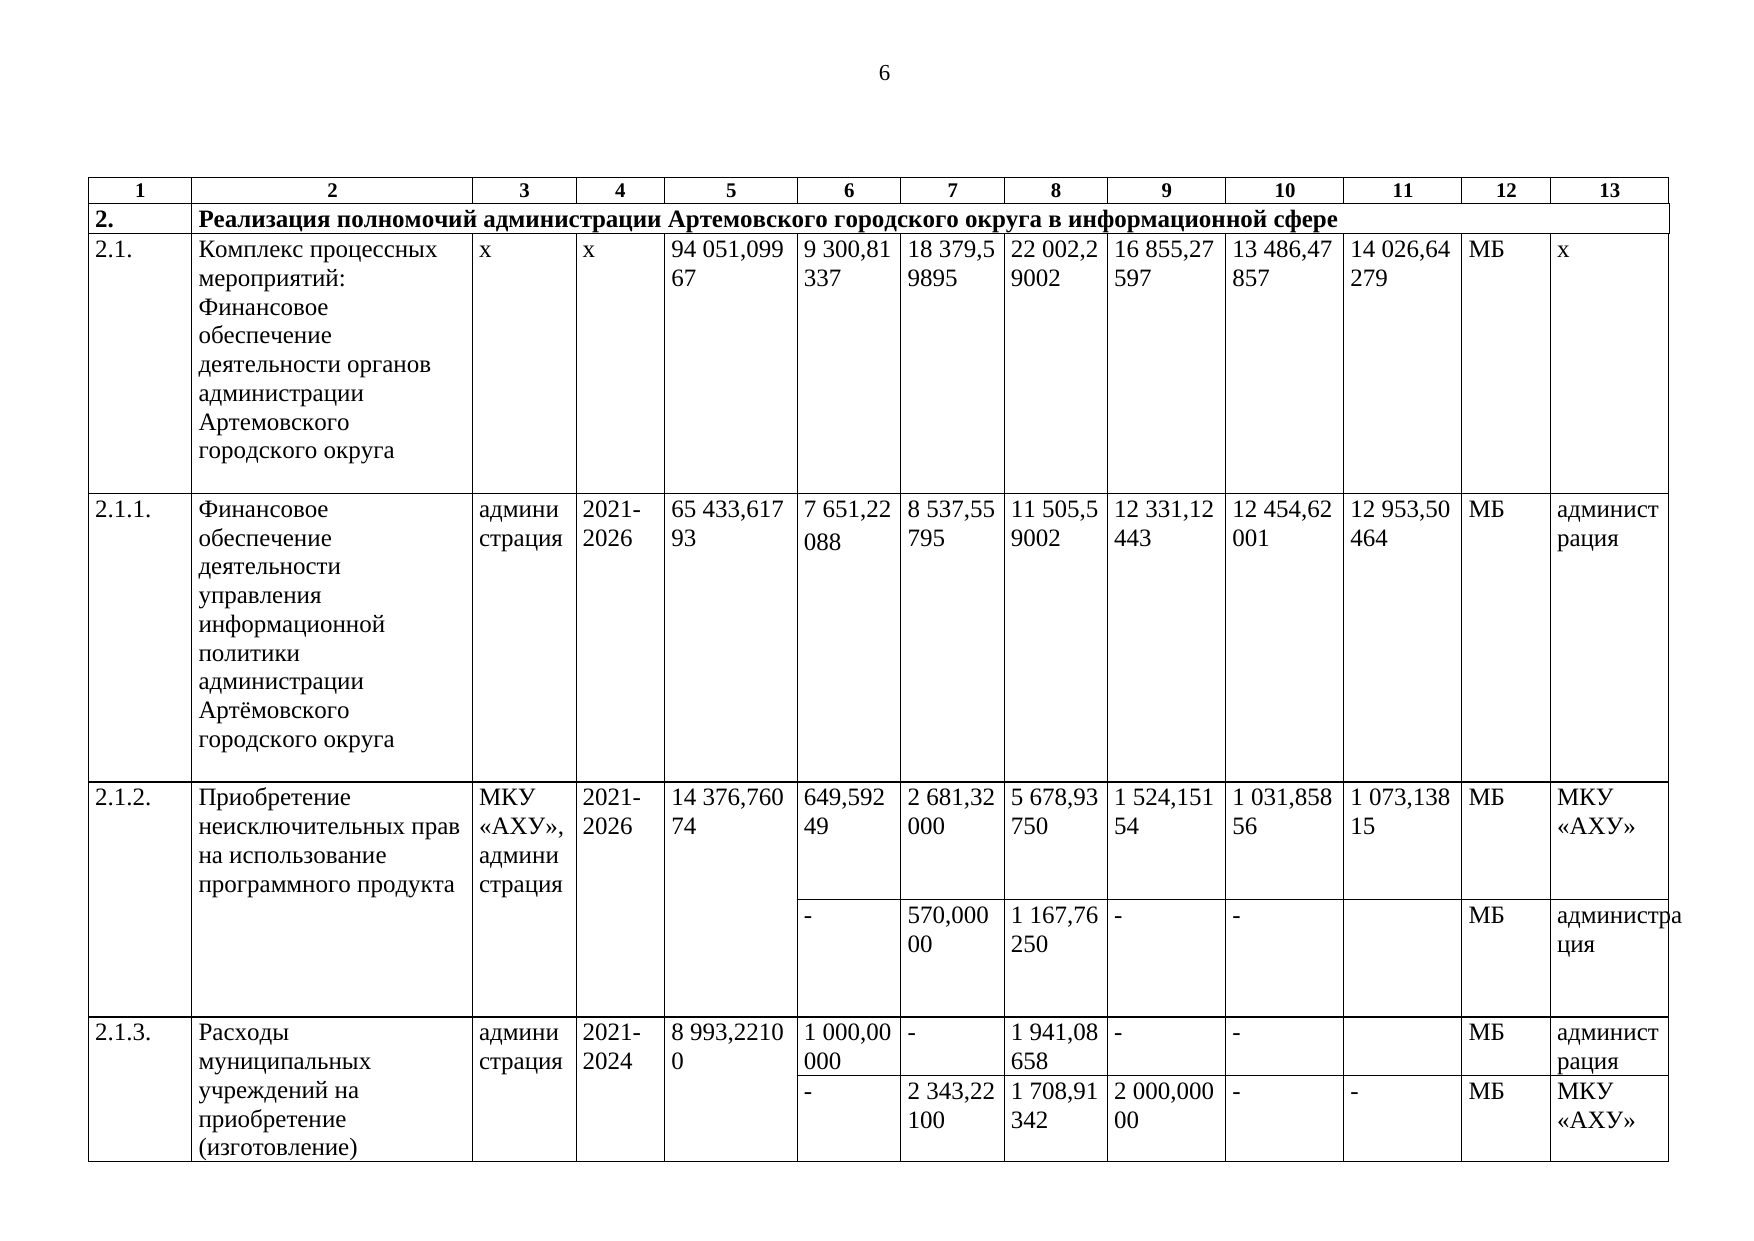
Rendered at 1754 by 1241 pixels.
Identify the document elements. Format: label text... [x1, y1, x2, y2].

table_header 8 [1005, 178, 1107, 203]
table_header 3 [473, 178, 576, 203]
table_header 5 [665, 178, 797, 203]
table_cell администрация [473, 1018, 576, 1161]
table_cell 649,59249 [798, 783, 900, 899]
table_cell 2021-2026 [577, 783, 664, 1016]
table_cell 12 454,62001 [1226, 494, 1343, 781]
table_cell Комплекс процессных мероприятий: Финансовое обеспечение деятельности органов администрации Артемовского городского округа [192, 234, 472, 493]
table_cell 2021- 2026 [577, 494, 664, 781]
table_cell - [1344, 1076, 1461, 1161]
table_cell 2 681,32000 [901, 783, 1004, 899]
table_cell 2.1.1. [89, 494, 191, 781]
table_cell 8 993,22100 [665, 1018, 797, 1161]
table_header 1 [89, 178, 191, 203]
table_cell 12 331,12443 [1108, 494, 1225, 781]
table_cell х [577, 234, 664, 493]
table_cell 5 678,93750 [1005, 783, 1107, 899]
table_cell 12 953,50464 [1344, 494, 1461, 781]
table_header 11 [1344, 178, 1461, 203]
table_cell х [473, 234, 576, 493]
table_cell 11 505,59002 [1005, 494, 1107, 781]
table_cell 1 941,08658 [1005, 1018, 1107, 1075]
table_cell - [798, 1076, 900, 1161]
table_cell администрация [1551, 494, 1668, 781]
table_cell МКУ «АХУ» [1551, 1076, 1668, 1161]
table_cell 94 051,09967 [665, 234, 797, 493]
table_cell МБ [1462, 234, 1550, 493]
table_cell 2 000,00000 [1108, 1076, 1225, 1161]
table_cell 2.1. [89, 234, 191, 493]
table_cell администрация [1551, 1018, 1668, 1075]
table_cell 13 486,47857 [1226, 234, 1343, 493]
table_cell МБ [1462, 1018, 1550, 1075]
table_cell 14 026,64279 [1344, 234, 1461, 493]
table_cell - [1226, 1076, 1343, 1161]
table_cell 7 651,22088 [798, 494, 900, 781]
table_cell МБ [1462, 494, 1550, 781]
table_cell - [1226, 1018, 1343, 1075]
table_header 12 [1462, 178, 1550, 203]
table_cell - [1108, 1018, 1225, 1075]
table_header 2 [192, 178, 472, 203]
table_header 10 [1226, 178, 1343, 203]
table_cell 9 300,81337 [798, 234, 900, 493]
table_cell 2.1.2. [89, 783, 191, 1016]
table_cell 1 708,91342 [1005, 1076, 1107, 1161]
table_cell 2.1.3. [89, 1018, 191, 1161]
table_header 13 [1551, 178, 1668, 203]
table_cell 1 031,85856 [1226, 783, 1343, 899]
table_cell 14 376,76074 [665, 783, 797, 1016]
table_cell 22 002,29002 [1005, 234, 1107, 493]
table_cell Реализация полномочий администрации Артемовского городского округа в информационной сфере [192, 204, 1669, 233]
table_cell МБ [1462, 783, 1550, 899]
table_cell х [1551, 234, 1668, 493]
table_cell [1344, 900, 1461, 1016]
table_cell 18 379,59895 [901, 234, 1004, 493]
table_cell администрация [473, 494, 576, 781]
table_cell МКУ «АХУ» [1551, 783, 1668, 899]
table_cell Финансовое обеспечение деятельности управления информационной политики администрации Артёмовского городского округа [192, 494, 472, 781]
table_cell 65 433,61793 [665, 494, 797, 781]
table_cell - [1108, 900, 1225, 1016]
table_cell 8 537,55795 [901, 494, 1004, 781]
table_cell 2. [89, 204, 191, 233]
table_cell - [798, 900, 900, 1016]
table_cell 2021-2024 [577, 1018, 664, 1161]
table_cell 1 167,76250 [1005, 900, 1107, 1016]
table_header 9 [1108, 178, 1225, 203]
table_header 6 [798, 178, 900, 203]
table_cell 2 343,22100 [901, 1076, 1004, 1161]
table_cell Приобретение неисключительных прав на использование программного продукта [192, 783, 472, 1016]
table_header 7 [901, 178, 1004, 203]
table_cell 570,00000 [901, 900, 1004, 1016]
table_cell Расходы муниципальных учреждений на приобретение (изготовление) объектов, относящихся к основным средствам (за исключением расходов на осуществление бюджетных инвестиций) [192, 1018, 472, 1161]
table_header 4 [577, 178, 664, 203]
table_cell - [1226, 900, 1343, 1016]
table_cell 1 073,13815 [1344, 783, 1461, 899]
table_cell - [901, 1018, 1004, 1075]
table_cell 16 855,27597 [1108, 234, 1225, 493]
table_cell МБ [1462, 1076, 1550, 1161]
table_cell МКУ «АХУ», администрация [473, 783, 576, 1016]
table_cell администрация [1551, 900, 1668, 1016]
table_cell 1 000,00000 [798, 1018, 900, 1075]
table_cell 1 524,15154 [1108, 783, 1225, 899]
table_cell МБ [1462, 900, 1550, 1016]
table_cell [1344, 1018, 1461, 1075]
